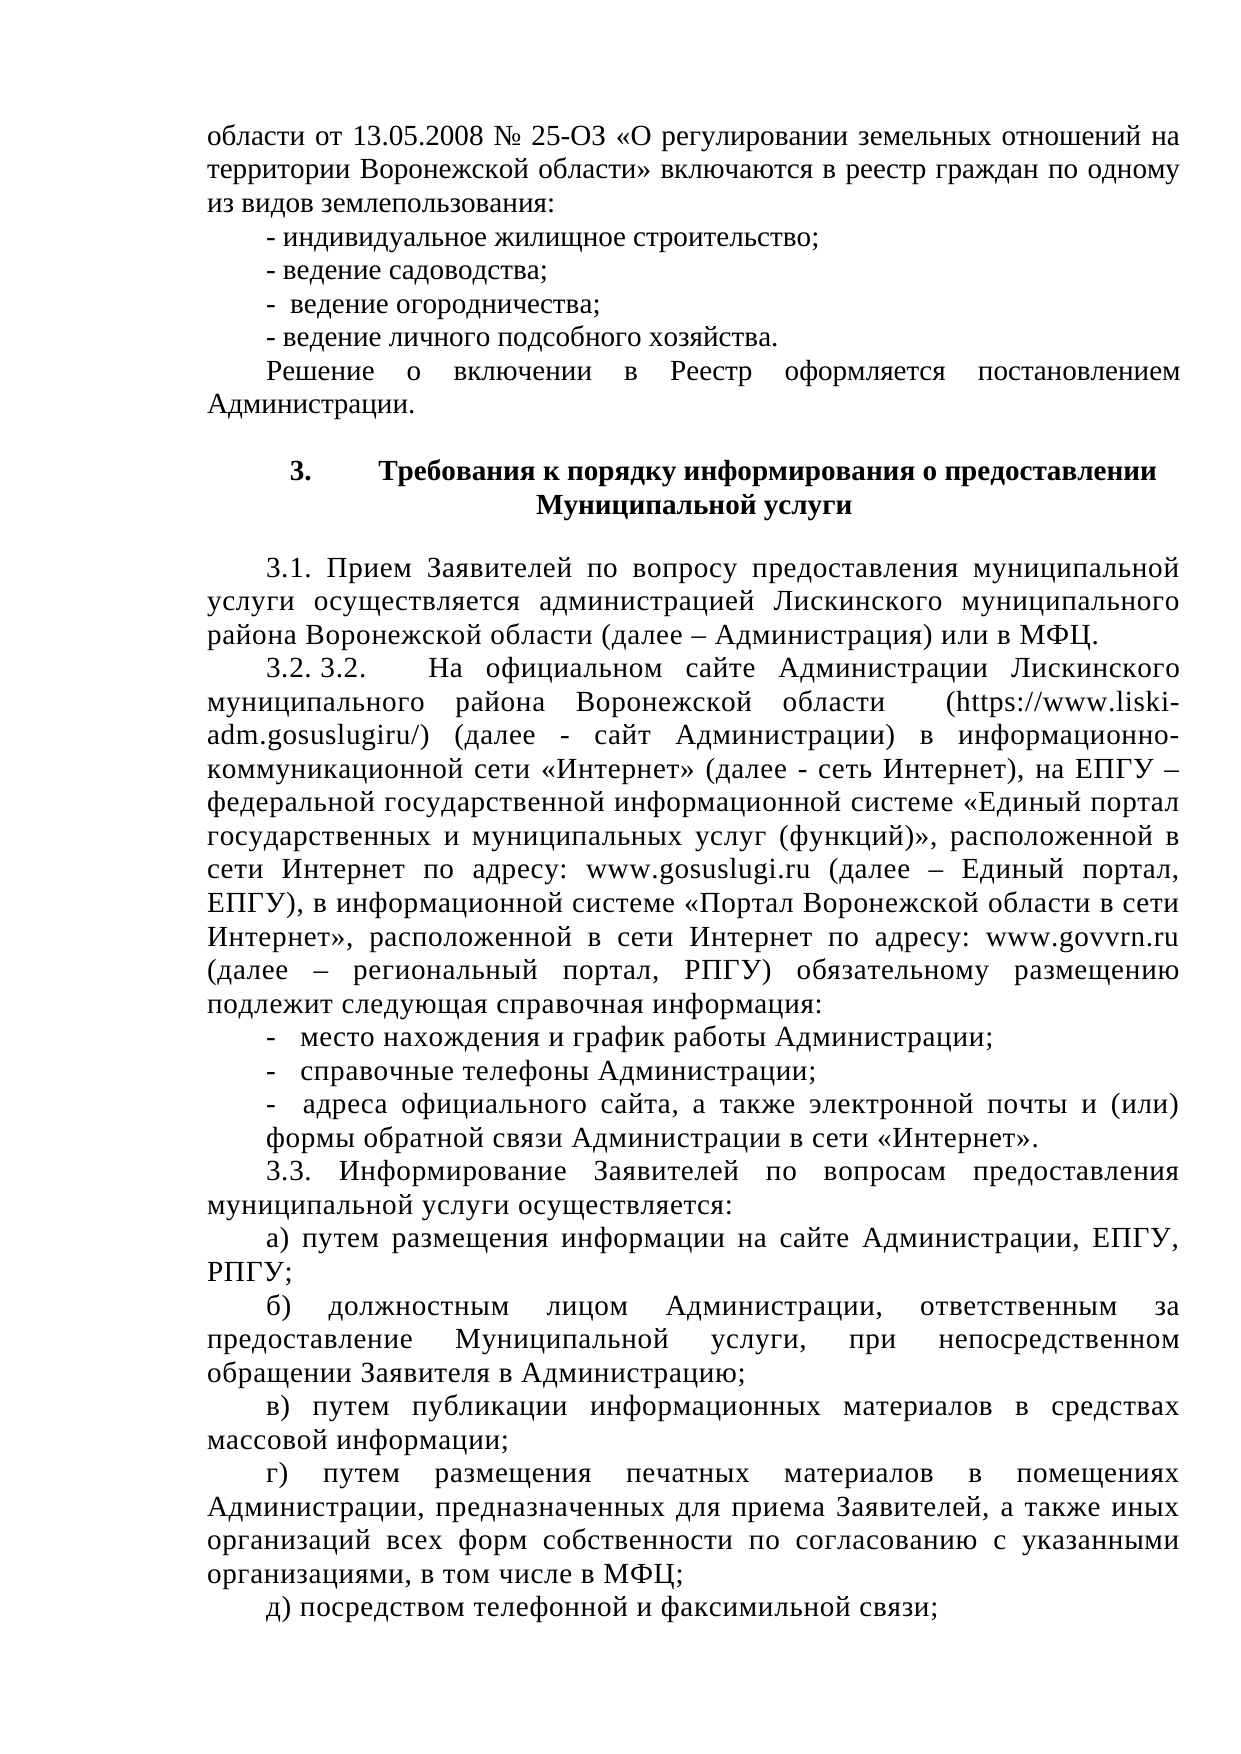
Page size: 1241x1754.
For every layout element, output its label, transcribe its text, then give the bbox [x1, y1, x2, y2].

text Решение о включении в Реестр оформляется постановлением Администрации. [207, 353, 1181, 420]
text - ведение личного подсобного хозяйства. [207, 319, 1181, 353]
text а) путем размещения информации на сайте Администрации, ЕПГУ, РПГУ; [207, 1221, 1181, 1288]
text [207, 118, 1181, 219]
text - место нахождения и график работы Администрации; [266, 1019, 1181, 1053]
text б) должностным лицом Администрации, ответственным за предоставление Муниципальной услуги, при непосредственном обращении Заявителя в Администрацию; [207, 1288, 1181, 1388]
text 3.1. Прием Заявителей по вопросу предоставления муниципальной услуги осуществляется администрацией Лискинского муниципального района Воронежской области (далее – Администрация) или в МФЦ. [207, 550, 1181, 650]
text 3.2. 3.2. На официальном сайте Администрации Лискинского муниципального района Воронежской области (https://www.liski-adm.gosuslugiru/) (далее - сайт Администрации) в информационно-коммуникационной сети «Интернет» (далее - сеть Интернет), на ЕПГУ – федеральной государственной информационной системе «Единый портал государственных и муниципальных услуг (функций)», расположенной в сети Интернет по адресу: www.gosuslugi.ru (далее – Единый портал, ЕПГУ), в информационной системе «Портал Воронежской области в сети Интернет», расположенной в сети Интернет по адресу: www.govvrn.ru (далее – региональный портал, РПГУ) обязательному размещению подлежит следующая справочная информация: [207, 650, 1181, 1019]
text - ведение огородничества; [207, 286, 1181, 319]
text - ведение садоводства; [207, 252, 1181, 286]
text в) путем публикации информационных материалов в средствах массовой информации; [207, 1388, 1181, 1455]
text - индивидуальное жилищное строительство; [207, 219, 1181, 252]
text - адреса официального сайта, а также электронной почты и (или) формы обратной связи Администрации в сети «Интернет». [266, 1086, 1181, 1153]
text г) путем размещения печатных материалов в помещениях Администрации, предназначенных для приема Заявителей, а также иных организаций всех форм собственности по согласованию с указанными организациями, в том числе в МФЦ; [207, 1455, 1181, 1589]
text 3.3. Информирование Заявителей по вопросам предоставления муниципальной услуги осуществляется: [207, 1153, 1181, 1221]
text - справочные телефоны Администрации; [266, 1053, 1181, 1086]
list Требования к порядку информирования о предоставлении Муниципальной услуги [207, 453, 1181, 521]
text д) посредством телефонной и факсимильной связи; [207, 1589, 1181, 1623]
